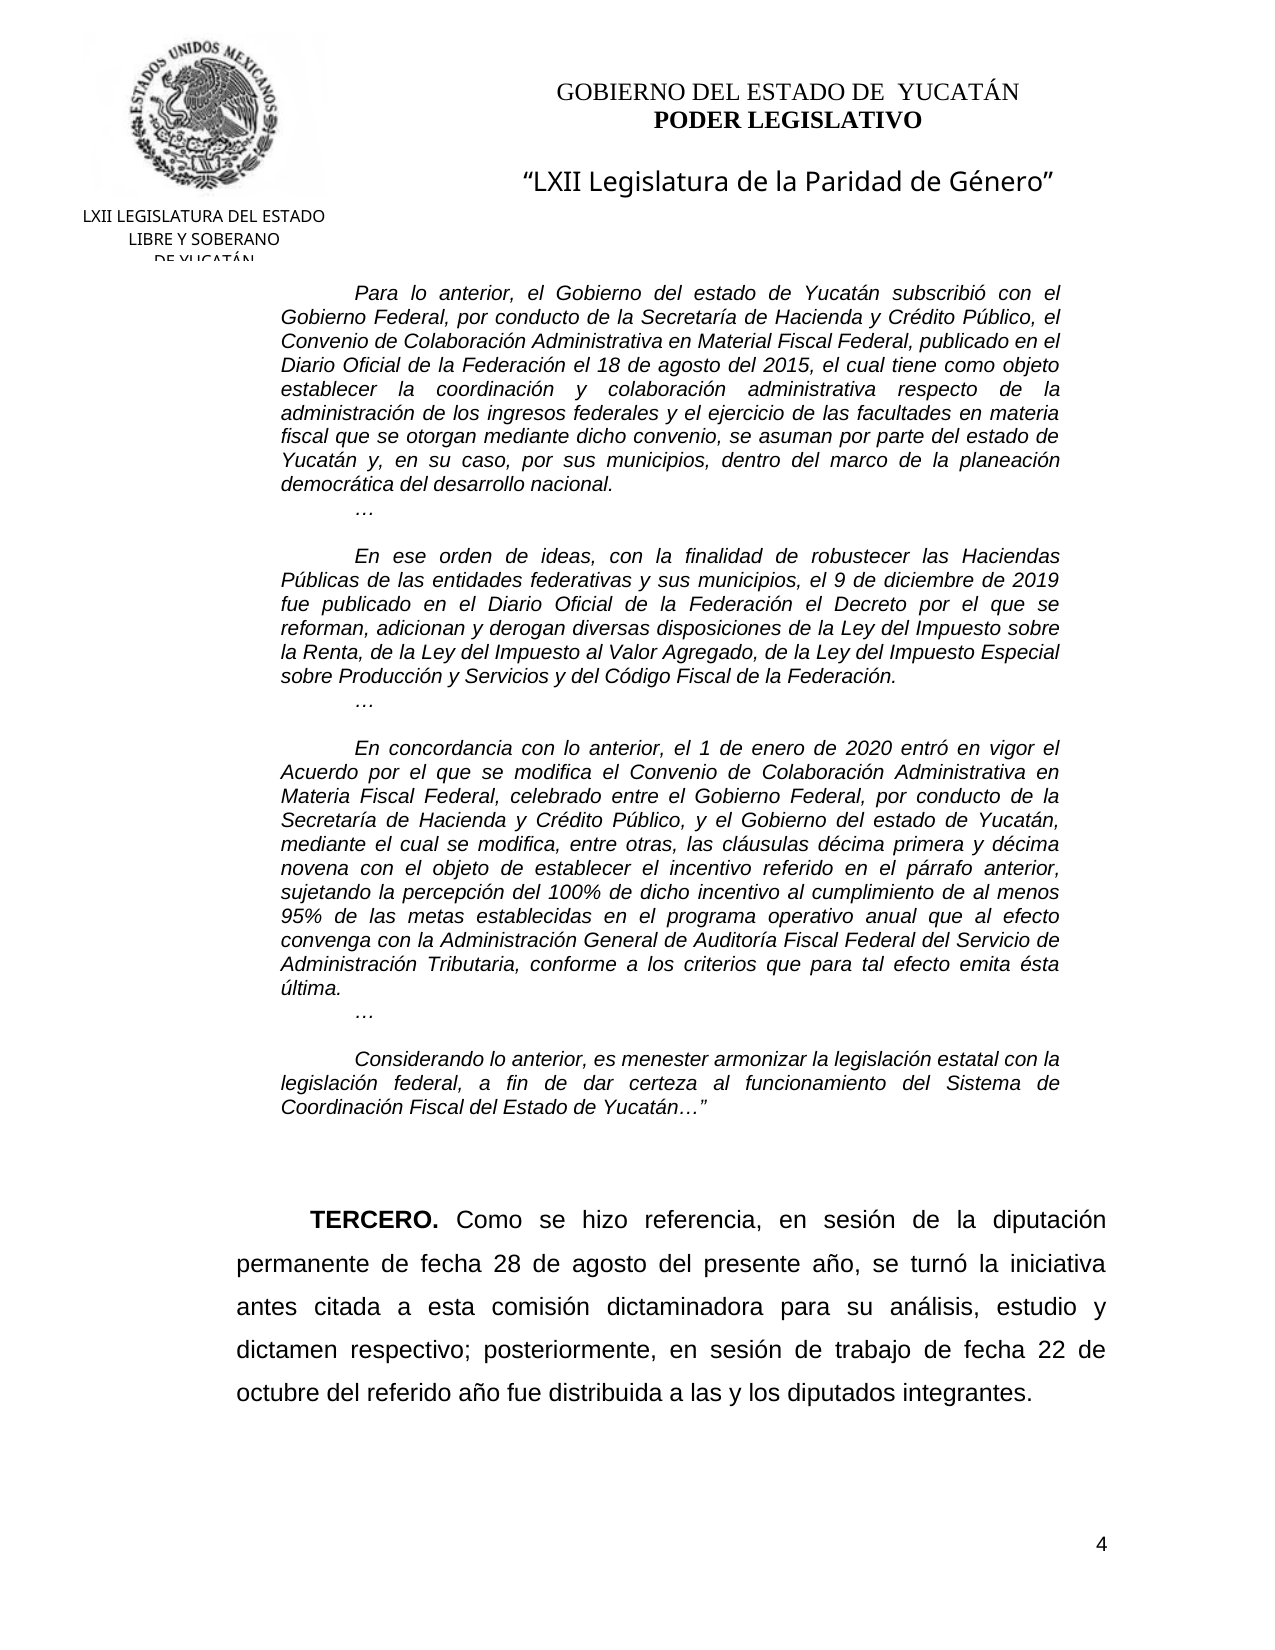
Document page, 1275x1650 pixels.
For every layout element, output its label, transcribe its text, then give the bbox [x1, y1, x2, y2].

text TERCERO. Como se hizo referencia, en sesión de la diputación permanente de fecha 28 de agosto del presente año, se turnó la iniciativa antes citada a esta comisión dictaminadora para su análisis, estudio y dictamen respectivo; posteriormente, en sesión de trabajo de fecha 22 de octubre del referido año fue distribuida a las y los diputados integrantes. [236, 1205, 1107, 1407]
text Considerando lo anterior, es menester armonizar la legislación estatal con la legislación federal, a fin de dar certeza al funcionamiento del Sistema de Coordinación Fiscal del Estado de Yucatán…” [281, 1047, 1063, 1119]
picture [83, 33, 328, 196]
text En concordancia con lo anterior, el 1 de enero de 2020 entró en vigor el Acuerdo por el que se modifica el Convenio de Colaboración Administrativa en Materia Fiscal Federal, celebrado entre el Gobierno Federal, por conducto de la Secretaría de Hacienda y Crédito Público, y el Gobierno del estado de Yucatán, mediante el cual se modifica, entre otras, las cláusulas décima primera y décima novena con el objeto de establecer el incentivo referido en el párrafo anterior, sujetando la percepción del 100% de dicho incentivo al cumplimiento de al menos 95% de las metas establecidas en el programa operativo anual que al efecto convenga con la Administración General de Auditoría Fiscal Federal del Servicio de Administración Tributaria, conforme a los criterios que para tal efecto emita ésta última. [281, 736, 1063, 999]
text En ese orden de ideas, con la finalidad de robustecer las Haciendas Públicas de las entidades federativas y sus municipios, el 9 de diciembre de 2019 fue publicado en el Diario Oficial de la Federación el Decreto por el que se reforman, adicionan y derogan diversas disposiciones de la Ley del Impuesto sobre la Renta, de la Ley del Impuesto al Valor Agregado, de la Ley del Impuesto Especial sobre Producción y Servicios y del Código Fiscal de la Federación. [281, 544, 1063, 688]
text … [281, 496, 1063, 520]
text … [281, 999, 1063, 1023]
text … [281, 688, 1063, 712]
text Para lo anterior, el Gobierno del estado de Yucatán subscribió con el Gobierno Federal, por conducto de la Secretaría de Hacienda y Crédito Público, el Convenio de Colaboración Administrativa en Material Fiscal Federal, publicado en el Diario Oficial de la Federación el 18 de agosto del 2015, el cual tiene como objeto establecer la coordinación y colaboración administrativa respecto de la administración de los ingresos federales y el ejercicio de las facultades en materia fiscal que se otorgan mediante dicho convenio, se asuman por parte del estado de Yucatán y, en su caso, por sus municipios, dentro del marco de la planeación democrática del desarrollo nacional. [281, 281, 1063, 496]
